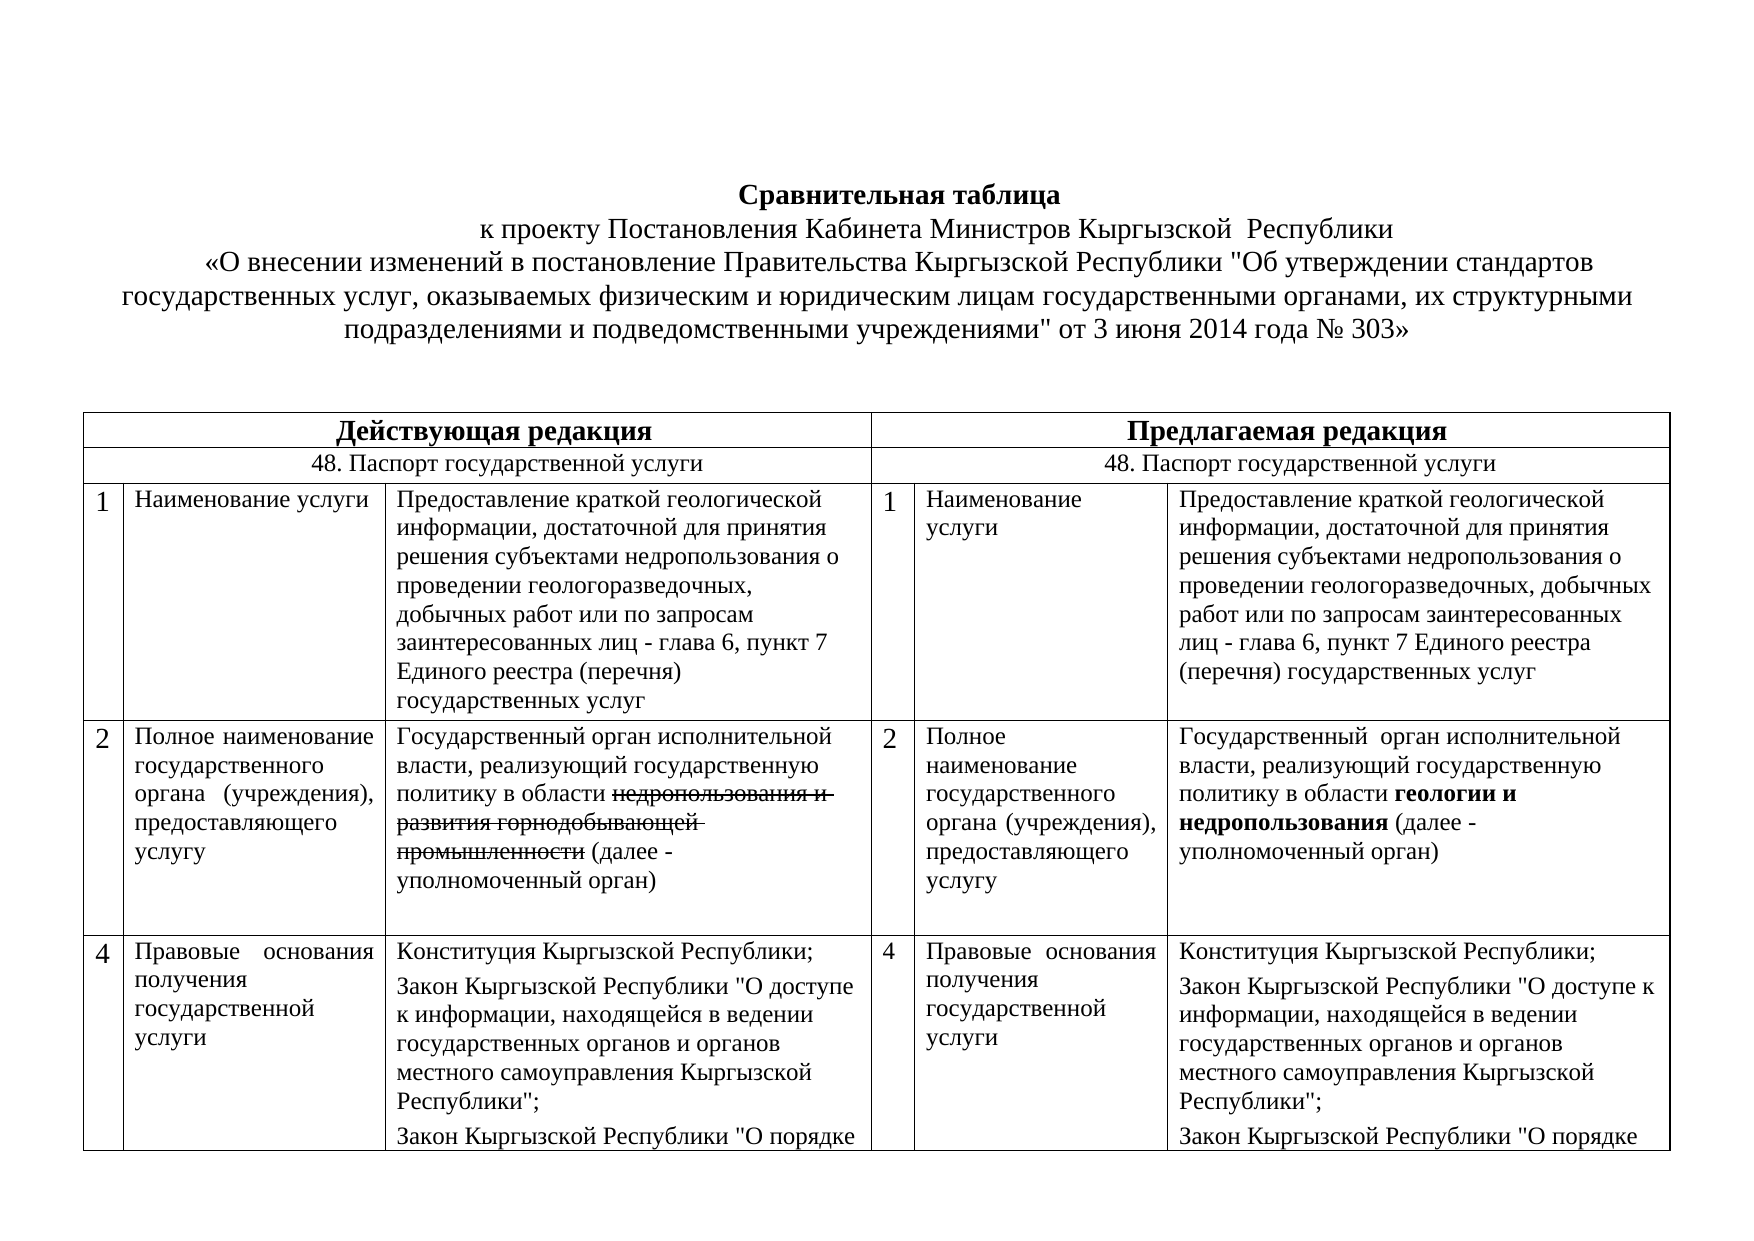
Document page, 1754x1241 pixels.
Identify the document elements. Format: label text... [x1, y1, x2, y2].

table_cell 48. Паспорт государственной услуги [872, 448, 1669, 483]
table_cell Наименование услуги [124, 484, 385, 720]
table_cell Полное наименование государственного органа (учреждения), предоставляющего услугу [124, 721, 385, 935]
table_cell 4 [84, 936, 123, 1149]
table_cell 2 [872, 721, 914, 935]
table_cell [124, 936, 385, 1149]
table_cell 1 [872, 484, 914, 720]
table_cell Государственный орган исполнительной власти, реализующий государственную политику в области геологии и недропользования (далее - уполномоченный орган) [1168, 721, 1669, 935]
table_cell 4 [872, 936, 914, 1149]
table_cell Полное наименование государственного органа (учреждения), предоставляющего услугу [915, 721, 1167, 935]
table_cell 2 [84, 721, 123, 935]
table_cell Предоставление краткой геологической информации, достаточной для принятия решения субъектами недропользования о проведении геологоразведочных, добычных работ или по запросам заинтересованных лиц - глава 6, пункт 7 Единого реестра (перечня) государственных услуг [386, 484, 871, 720]
list к проекту Постановления Кабинета Министров Кыргызской Республики [193, 211, 1636, 244]
table_cell Наименование услуги [915, 484, 1167, 720]
table_cell Государственный орган исполнительной власти, реализующий государственную политику в области недропользования и развития горнодобывающей промышленности (далее - уполномоченный орган) [386, 721, 871, 935]
list Сравнительная таблица [118, 177, 1636, 211]
list «О внесении изменений в постановление Правительства Кыргызской Республики "Об утверждении стандартов государственных услуг, оказываемых физическим и юридическим лицам государственными органами, их структурными подразделениями и подведомственными учреждениями" от 3 июня 2014 года № 303» [118, 244, 1636, 345]
table_cell Предоставление краткой геологической информации, достаточной для принятия решения субъектами недропользования о проведении геологоразведочных, добычных работ или по запросам заинтересованных лиц - глава 6, пункт 7 Единого реестра (перечня) государственных услуг [1168, 484, 1669, 720]
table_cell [1168, 936, 1669, 1149]
table_header Действующая редакция [84, 413, 871, 447]
table_header Предлагаемая редакция [872, 413, 1669, 447]
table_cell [915, 936, 1167, 1149]
table_cell 1 [84, 484, 123, 720]
table_cell 48. Паспорт государственной услуги [84, 448, 871, 483]
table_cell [386, 936, 871, 1149]
